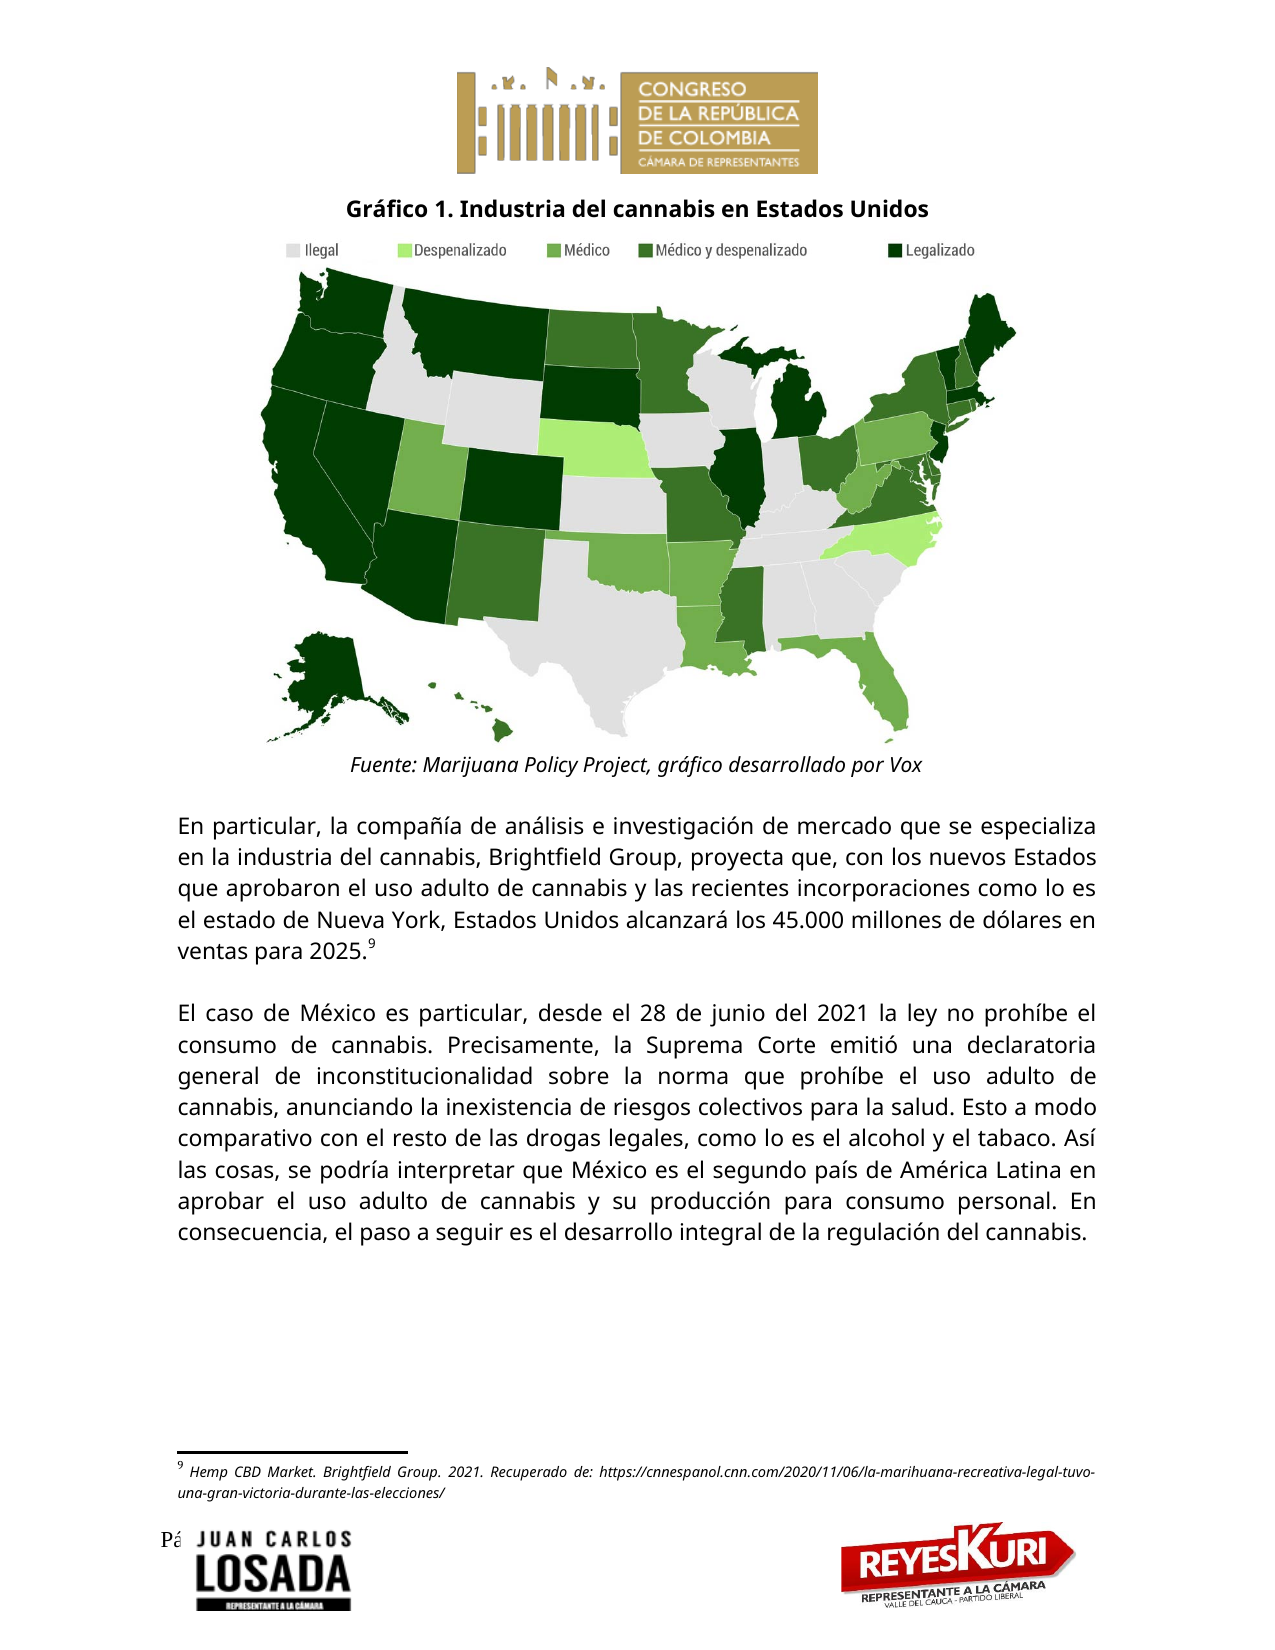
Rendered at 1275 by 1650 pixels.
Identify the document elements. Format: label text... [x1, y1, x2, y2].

picture [180, 1522, 359, 1611]
picture [457, 67, 818, 174]
picture [248, 233, 1027, 751]
text Gráfico 1. Industria del cannabis en Estados Unidos [177, 193, 1098, 225]
picture [841, 1522, 1077, 1608]
text En particular, la compañía de análisis e investigación de mercado que se especializa en la industria del cannabis, Brightfield Group, proyecta que, con los nuevos Estados que aprobaron el uso adulto de cannabis y las recientes incorporaciones como lo es el estado de Nueva York, Estados Unidos alcanzará los 45.000 millones de dólares en ventas para 2025. [177, 810, 1098, 966]
text El caso de México es particular, desde el 28 de junio del 2021 la ley no prohíbe el consumo de cannabis. Precisamente, la Suprema Corte emitió una declaratoria general de inconstitucionalidad sobre la norma que prohíbe el uso adulto de cannabis, anunciando la inexistencia de riesgos colectivos para la salud. Esto a modo comparativo con el resto de las drogas legales, como lo es el alcohol y el tabaco. Así las cosas, se podría interpretar que México es el segundo país de América Latina en aprobar el uso adulto de cannabis y su producción para consumo personal. En consecuencia, el paso a seguir es el desarrollo integral de la regulación del cannabis. [177, 997, 1098, 1247]
